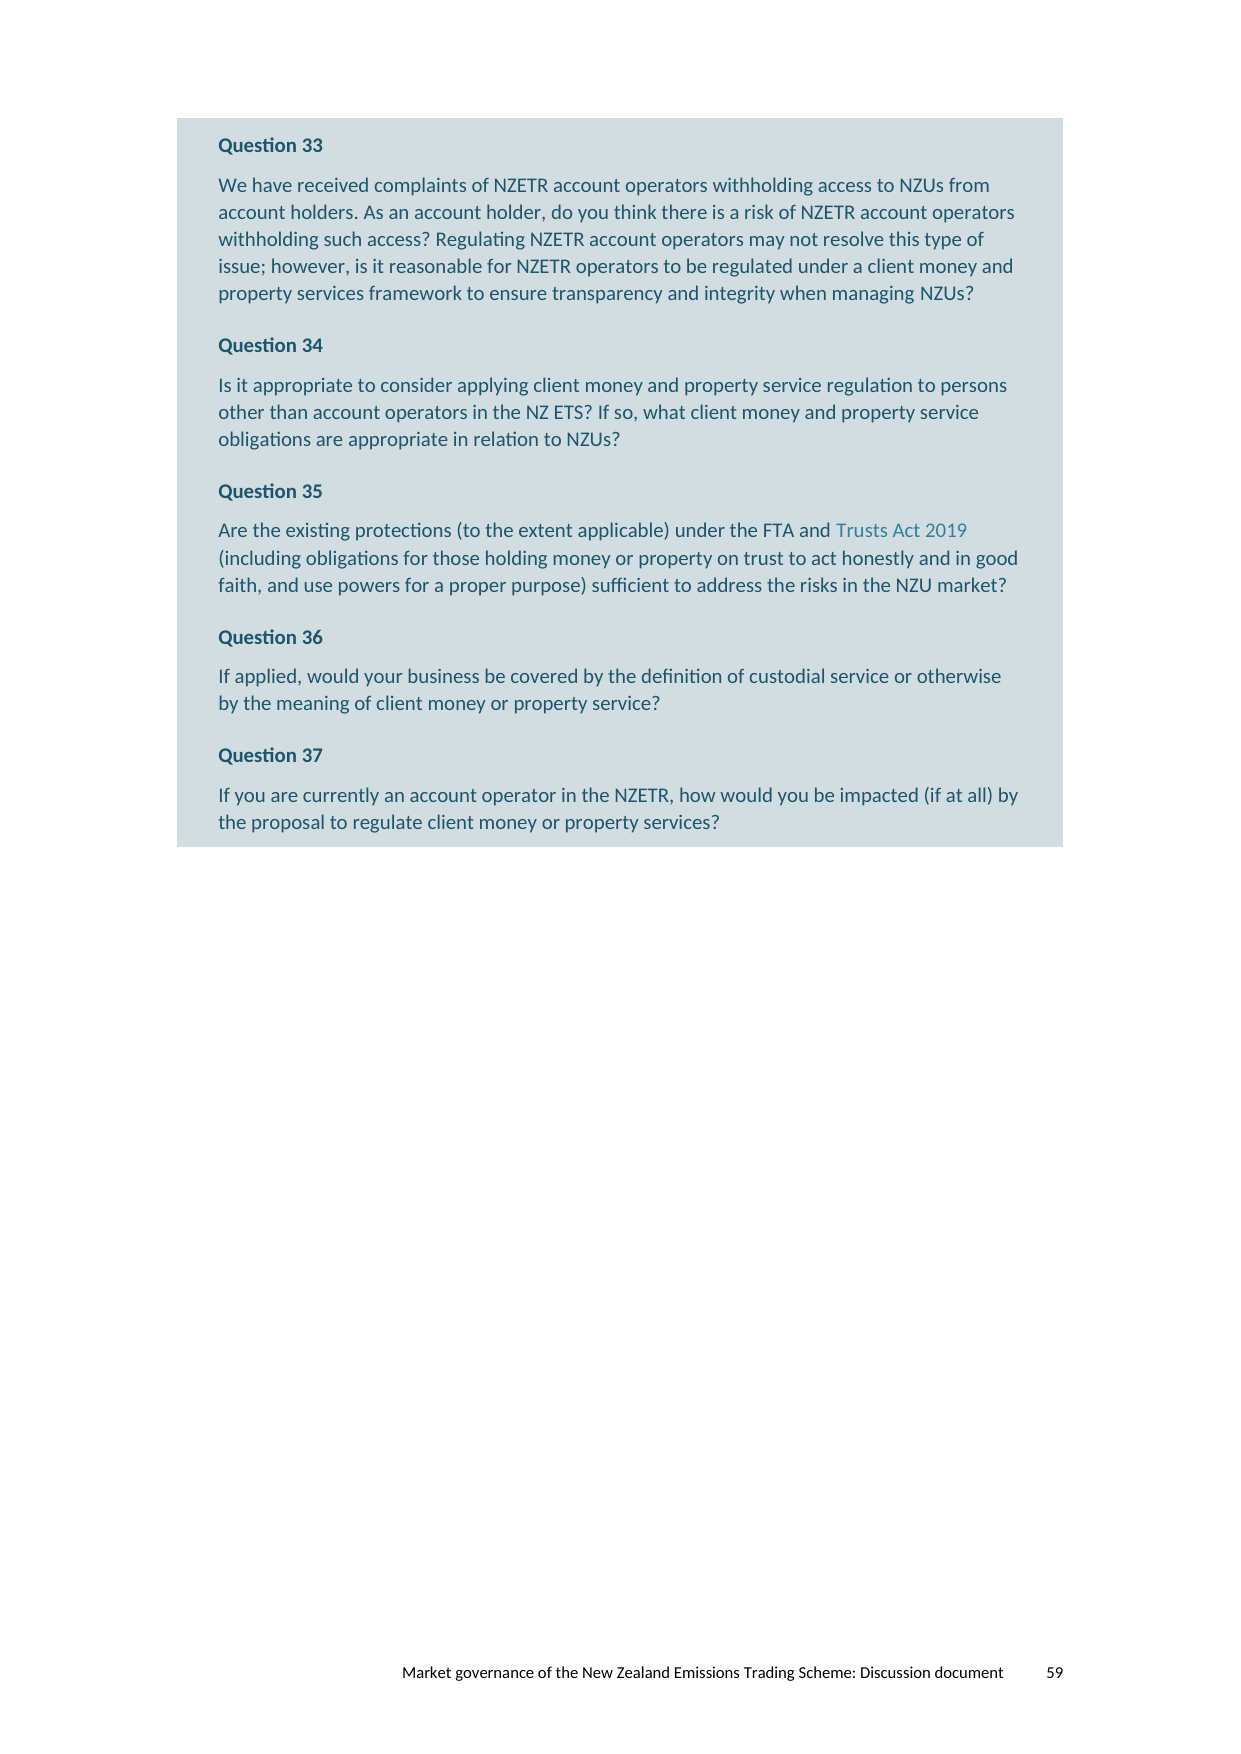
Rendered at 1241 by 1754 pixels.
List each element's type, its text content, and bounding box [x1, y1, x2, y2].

table_header Question 33 We have received complaints of NZETR account operators withholding access to NZUs from account holders. As an account holder, do you think there is a risk of NZETR account operators withholding such access? Regulating NZETR account operators may not resolve this type of issue; however, is it reasonable for NZETR operators to be regulated under a client money and property services framework to ensure transparency and integrity when managing NZUs? Question 34 Is it appropriate to consider applying client money and property service regulation to persons other than account operators in the NZ ETS? If so, what client money and property service obligations are appropriate in relation to NZUs? Question 35 Are the existing protections (to the extent applicable) under the FTA and Trusts Act 2019 (including obligations for those holding money or property on trust to act honestly and in good faith, and use powers for a proper purpose) sufficient to address the risks in the NZU market? Question 36 If applied, would your business be covered by the definition of custodial service or otherwise by the meaning of client money or property service? Question 37 If you are currently an account operator in the NZETR, how would you be impacted (if at all) by the proposal to regulate client money or property services? [177, 118, 1063, 847]
